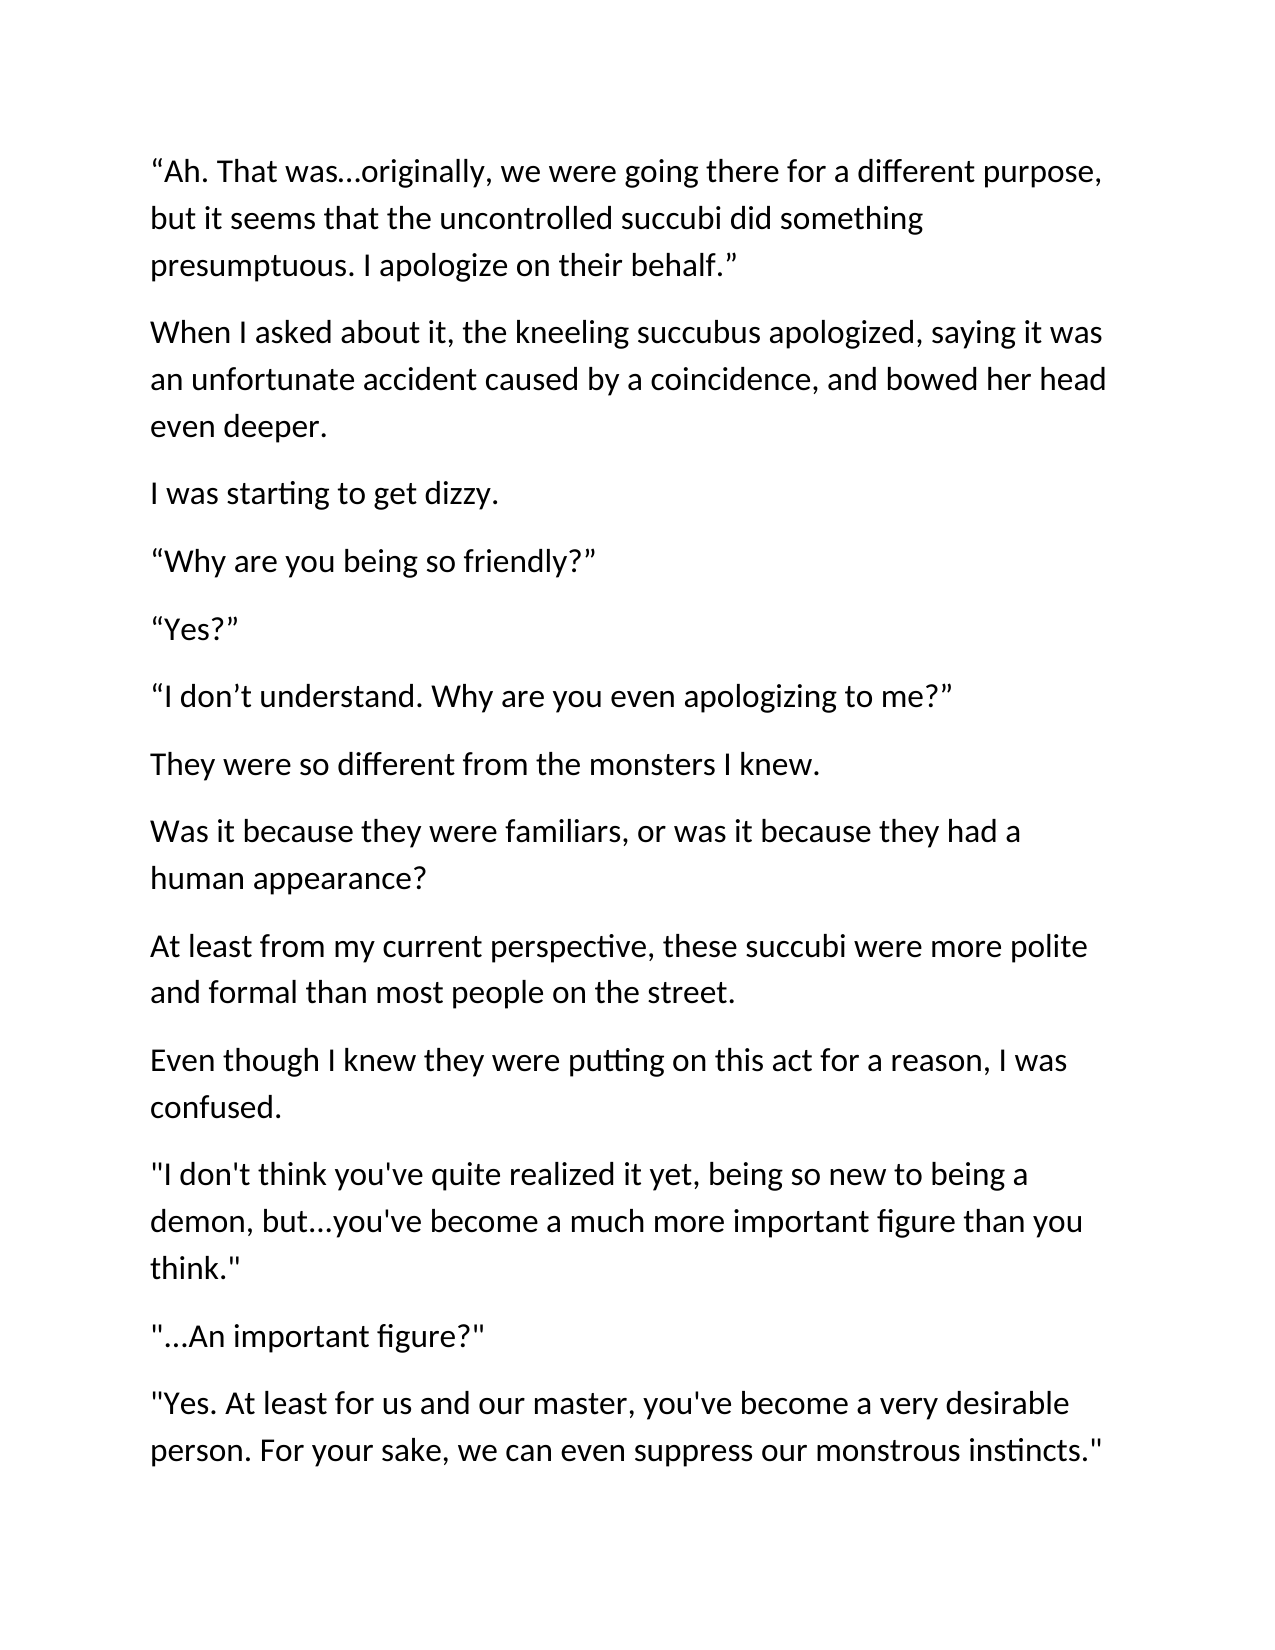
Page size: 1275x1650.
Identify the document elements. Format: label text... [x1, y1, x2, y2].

text “Yes?” [150, 607, 1125, 648]
text "...An important figure?" [150, 1314, 1125, 1355]
text When I asked about it, the kneeling succubus apologized, saying it was an unfortunate accident caused by a coincidence, and bowed her head even deeper. [150, 311, 1125, 445]
text “Why are you being so friendly?” [150, 540, 1125, 581]
text I was starting to get dizzy. [150, 472, 1125, 513]
text At least from my current perspective, these succubi were more polite and formal than most people on the street. [150, 925, 1125, 1012]
text “Ah. That was…originally, we were going there for a different purpose, but it seems that the uncontrolled succubi did something presumptuous. I apologize on their behalf.” [150, 150, 1125, 284]
text "Yes. At least for us and our master, you've become a very desirable person. For your sake, we can even suppress our monstrous instincts." [150, 1382, 1125, 1470]
text They were so different from the monsters I knew. [150, 743, 1125, 783]
text “I don’t understand. Why are you even apologizing to me?” [150, 675, 1125, 716]
text Even though I knew they were putting on this act for a reason, I was confused. [150, 1039, 1125, 1127]
text "I don't think you've quite realized it yet, being so new to being a demon, but...you've become a much more important figure than you think." [150, 1153, 1125, 1288]
text Was it because they were familiars, or was it because they had a human appearance? [150, 810, 1125, 898]
